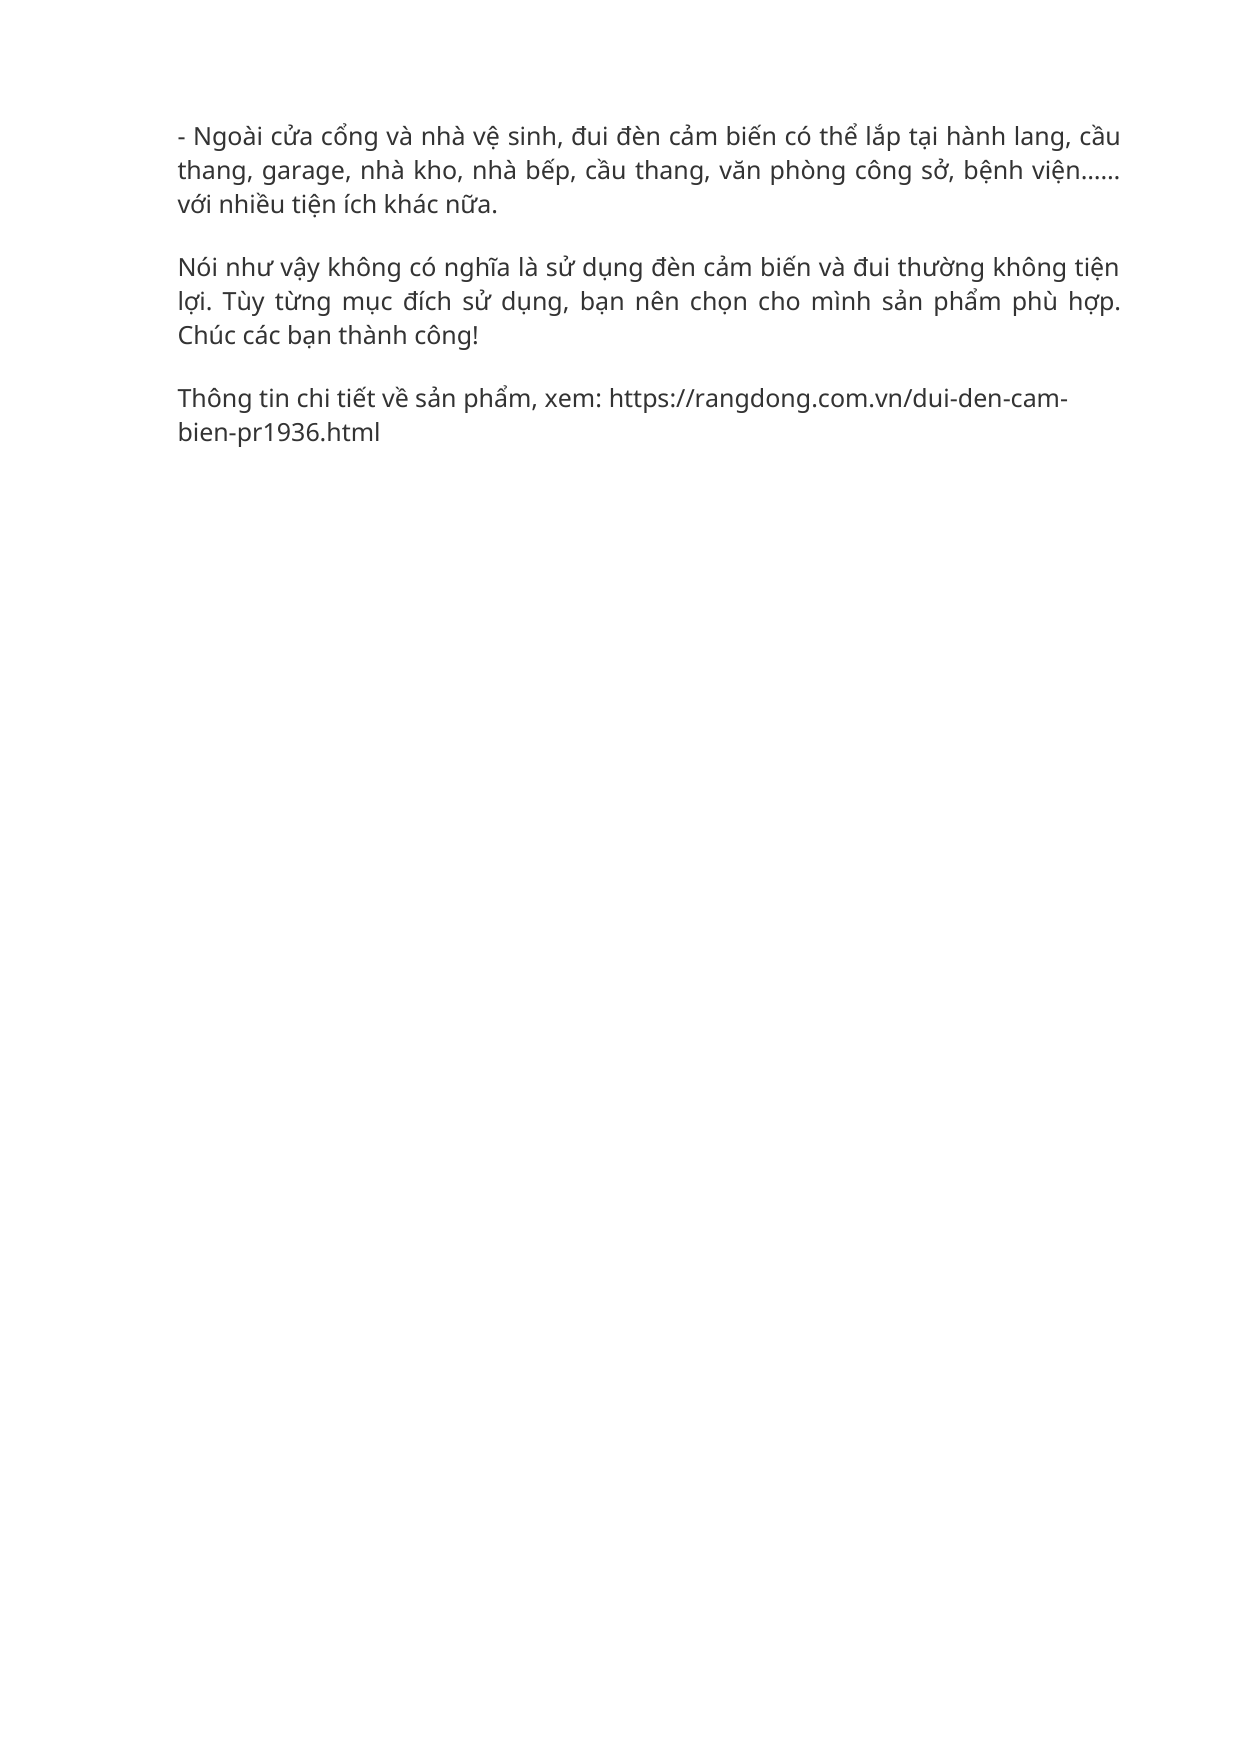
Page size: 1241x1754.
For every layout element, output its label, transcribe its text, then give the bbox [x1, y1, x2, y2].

text Nói như vậy không có nghĩa là sử dụng đèn cảm biến và đui thường không tiện lợi. Tùy từng mục đích sử dụng, bạn nên chọn cho mình sản phẩm phù hợp. Chúc các bạn thành công! [177, 249, 1122, 352]
text Thông tin chi tiết về sản phẩm, xem: https://rangdong.com.vn/dui-den-cam-bien-pr1936.html [177, 381, 1122, 449]
text - Ngoài cửa cổng và nhà vệ sinh, đui đèn cảm biến có thể lắp tại hành lang, cầu thang, garage, nhà kho, nhà bếp, cầu thang, văn phòng công sở, bệnh viện…… với nhiều tiện ích khác nữa. [177, 118, 1122, 220]
